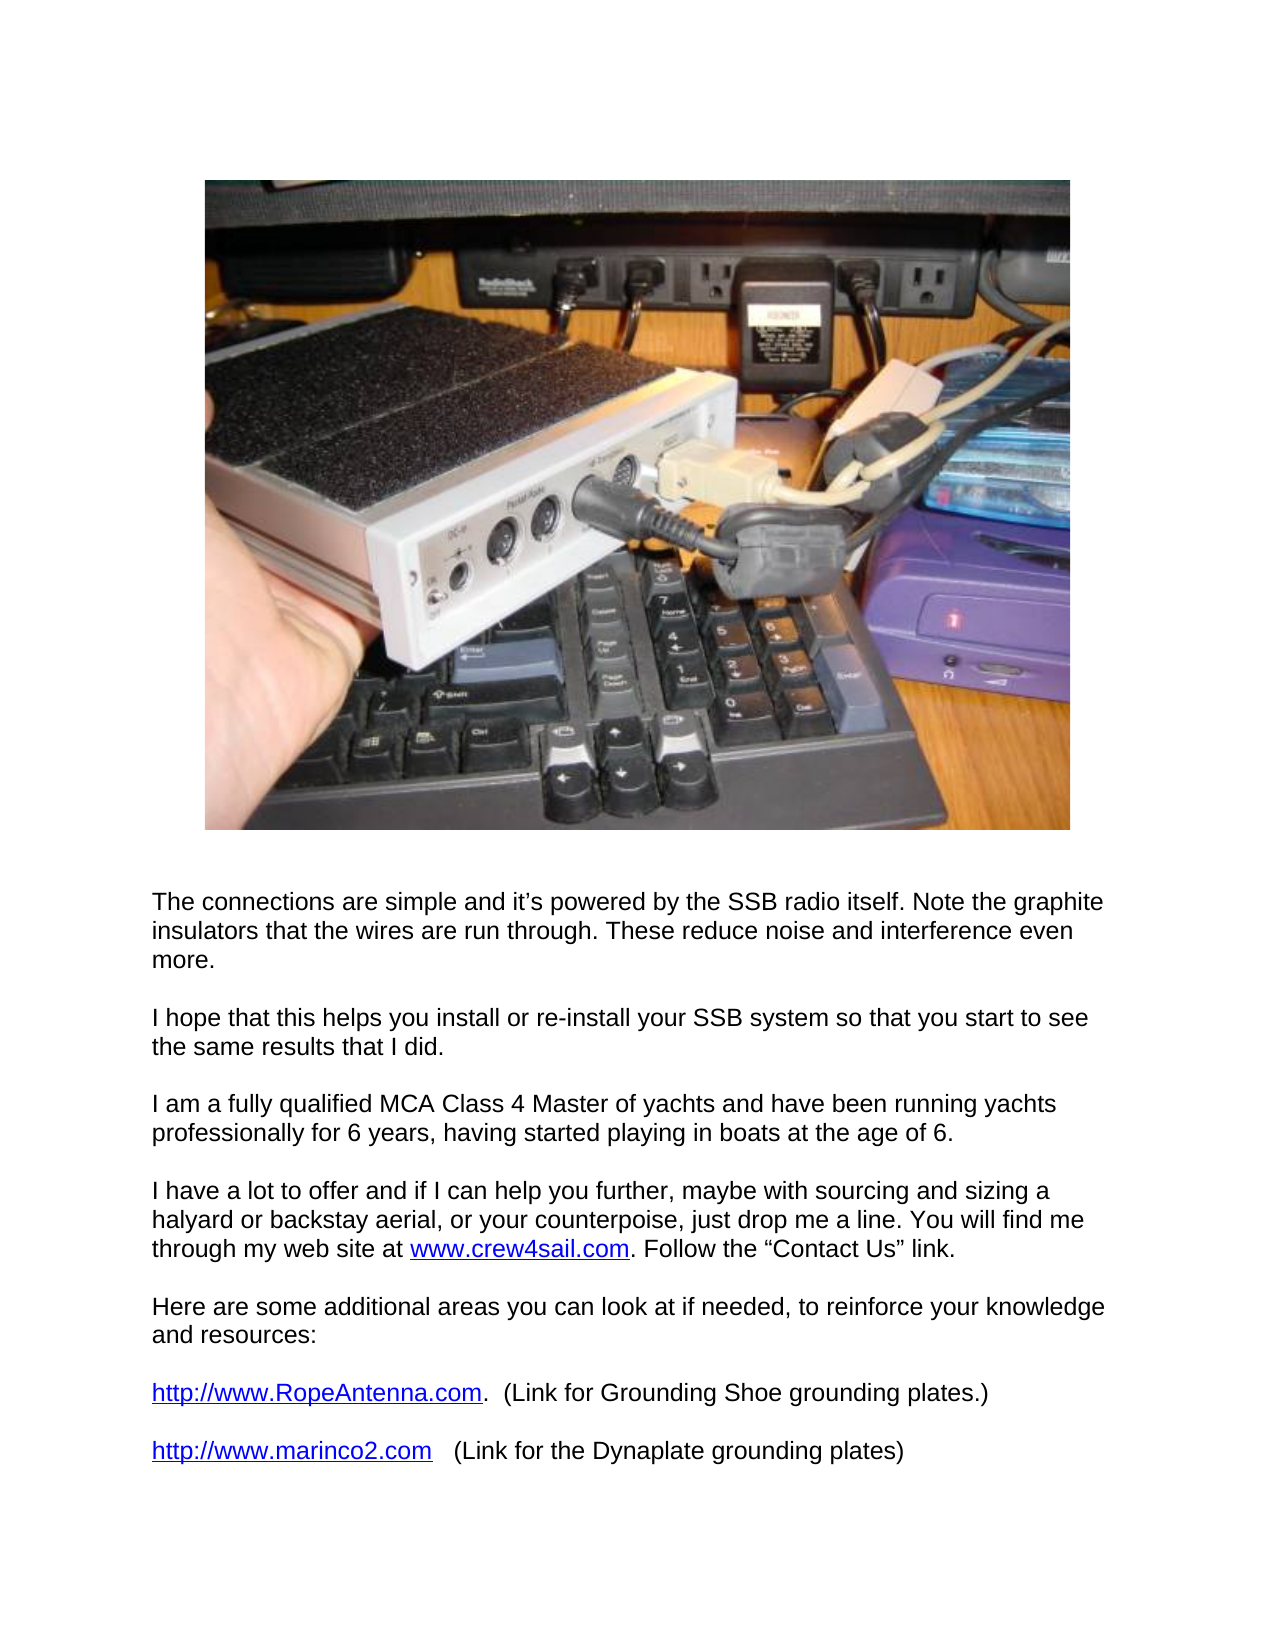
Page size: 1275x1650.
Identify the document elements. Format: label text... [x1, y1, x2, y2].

picture [204, 180, 1071, 830]
